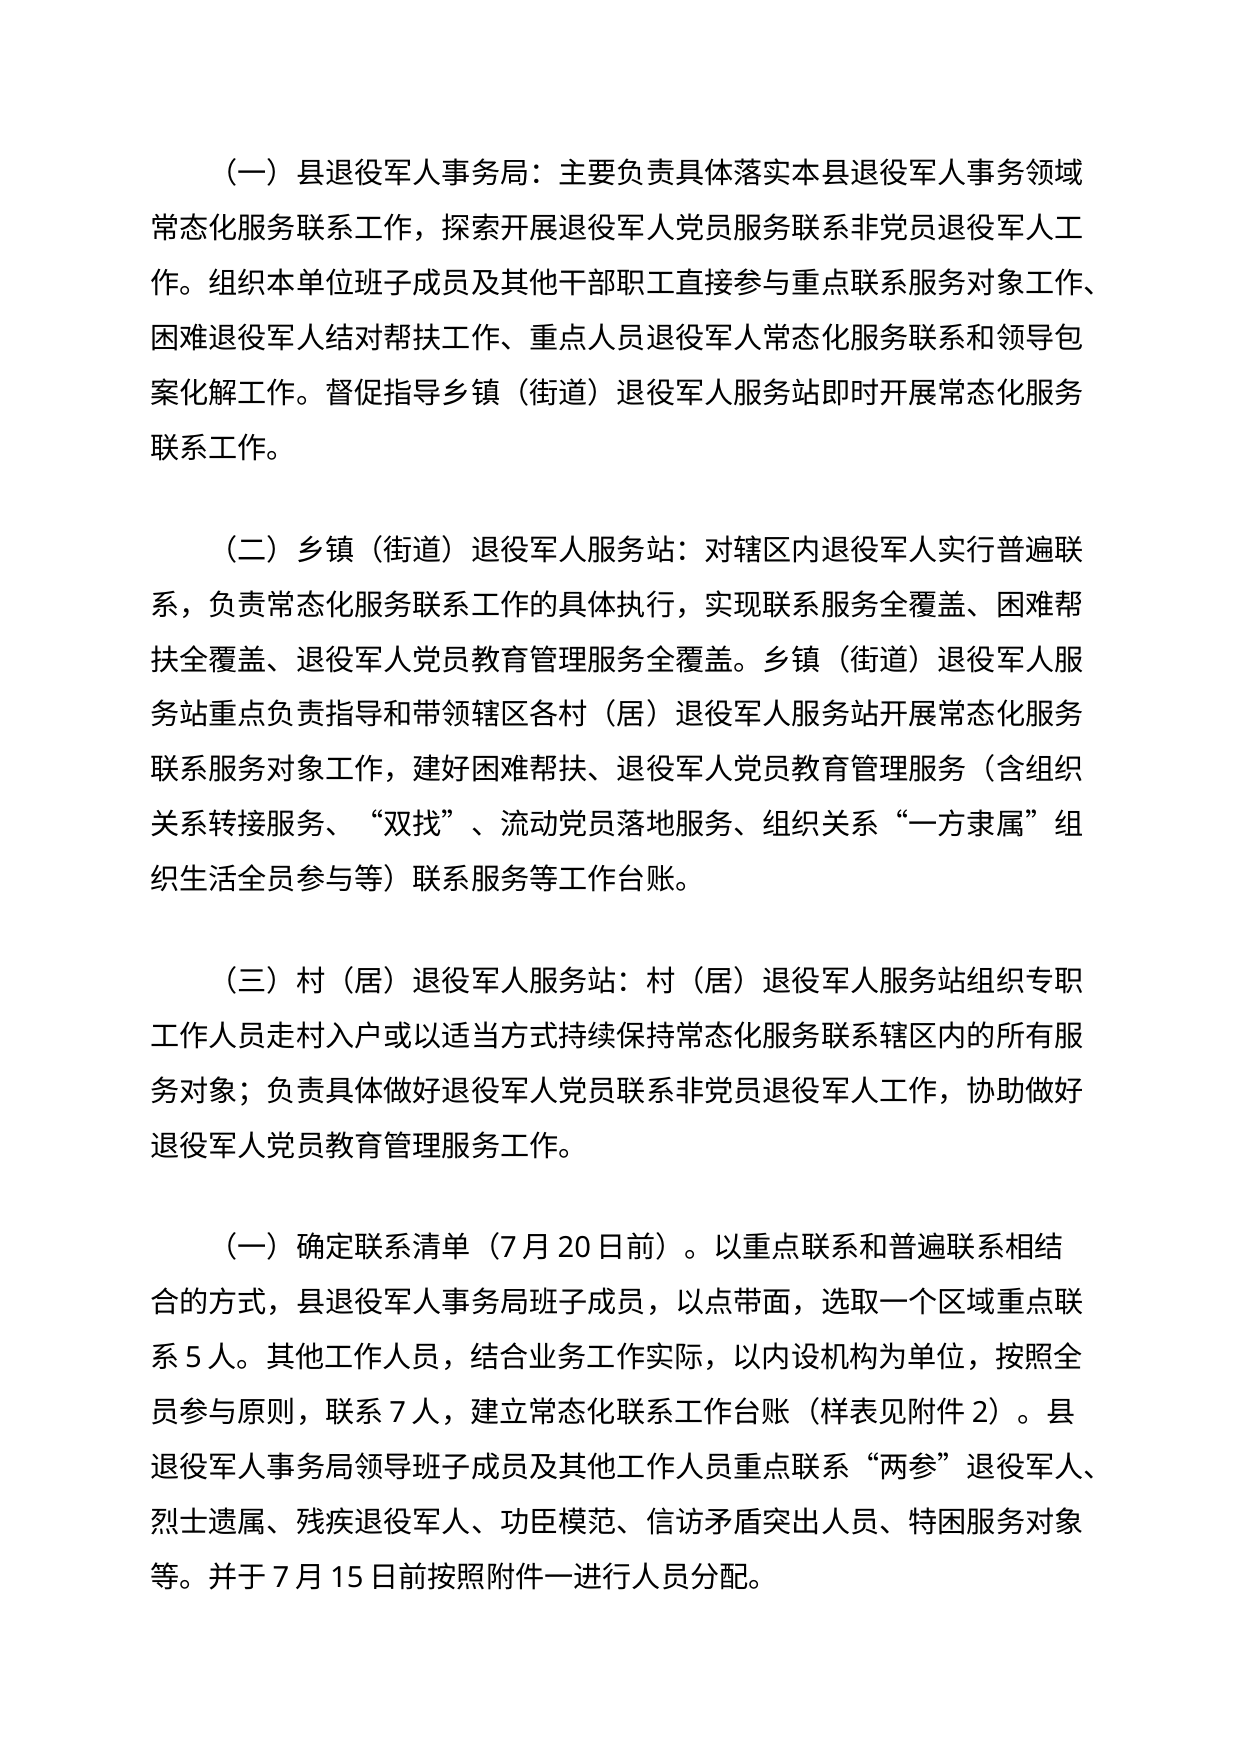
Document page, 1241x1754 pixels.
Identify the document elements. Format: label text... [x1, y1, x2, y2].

text （二）乡镇（街道）退役军人服务站：对辖区内退役军人实行普遍联系，负责常态化服务联系工作的具体执行，实现联系服务全覆盖、困难帮扶全覆盖、退役军人党员教育管理服务全覆盖。乡镇（街道）退役军人服务站重点负责指导和带领辖区各村（居）退役军人服务站开展常态化服务联系服务对象工作，建好困难帮扶、退役军人党员教育管理服务（含组织关系转接服务、“双找”、流动党员落地服务、组织关系“一方隶属”组织生活全员参与等）联系服务等工作台账。 [150, 526, 1090, 898]
text （一）县退役军人事务局：主要负责具体落实本县退役军人事务领域常态化服务联系工作，探索开展退役军人党员服务联系非党员退役军人工作。组织本单位班子成员及其他干部职工直接参与重点联系服务对象工作、困难退役军人结对帮扶工作、重点人员退役军人常态化服务联系和领导包案化解工作。督促指导乡镇（街道）退役军人服务站即时开展常态化服务联系工作。 [150, 150, 1090, 467]
text （三）村（居）退役军人服务站：村（居）退役军人服务站组织专职工作人员走村入户或以适当方式持续保持常态化服务联系辖区内的所有服务对象；负责具体做好退役军人党员联系非党员退役军人工作，协助做好退役军人党员教育管理服务工作。 [150, 957, 1090, 1164]
text （一）确定联系清单（7月20日前）。以重点联系和普遍联系相结合的方式，县退役军人事务局班子成员，以点带面，选取一个区域重点联系5人。其他工作人员，结合业务工作实际，以内设机构为单位，按照全员参与原则，联系7人，建立常态化联系工作台账（样表见附件2）。县退役军人事务局领导班子成员及其他工作人员重点联系“两参”退役军人、烈士遗属、残疾退役军人、功臣模范、信访矛盾突出人员、特困服务对象等。并于7月15日前按照附件一进行人员分配。 [150, 1224, 1090, 1596]
